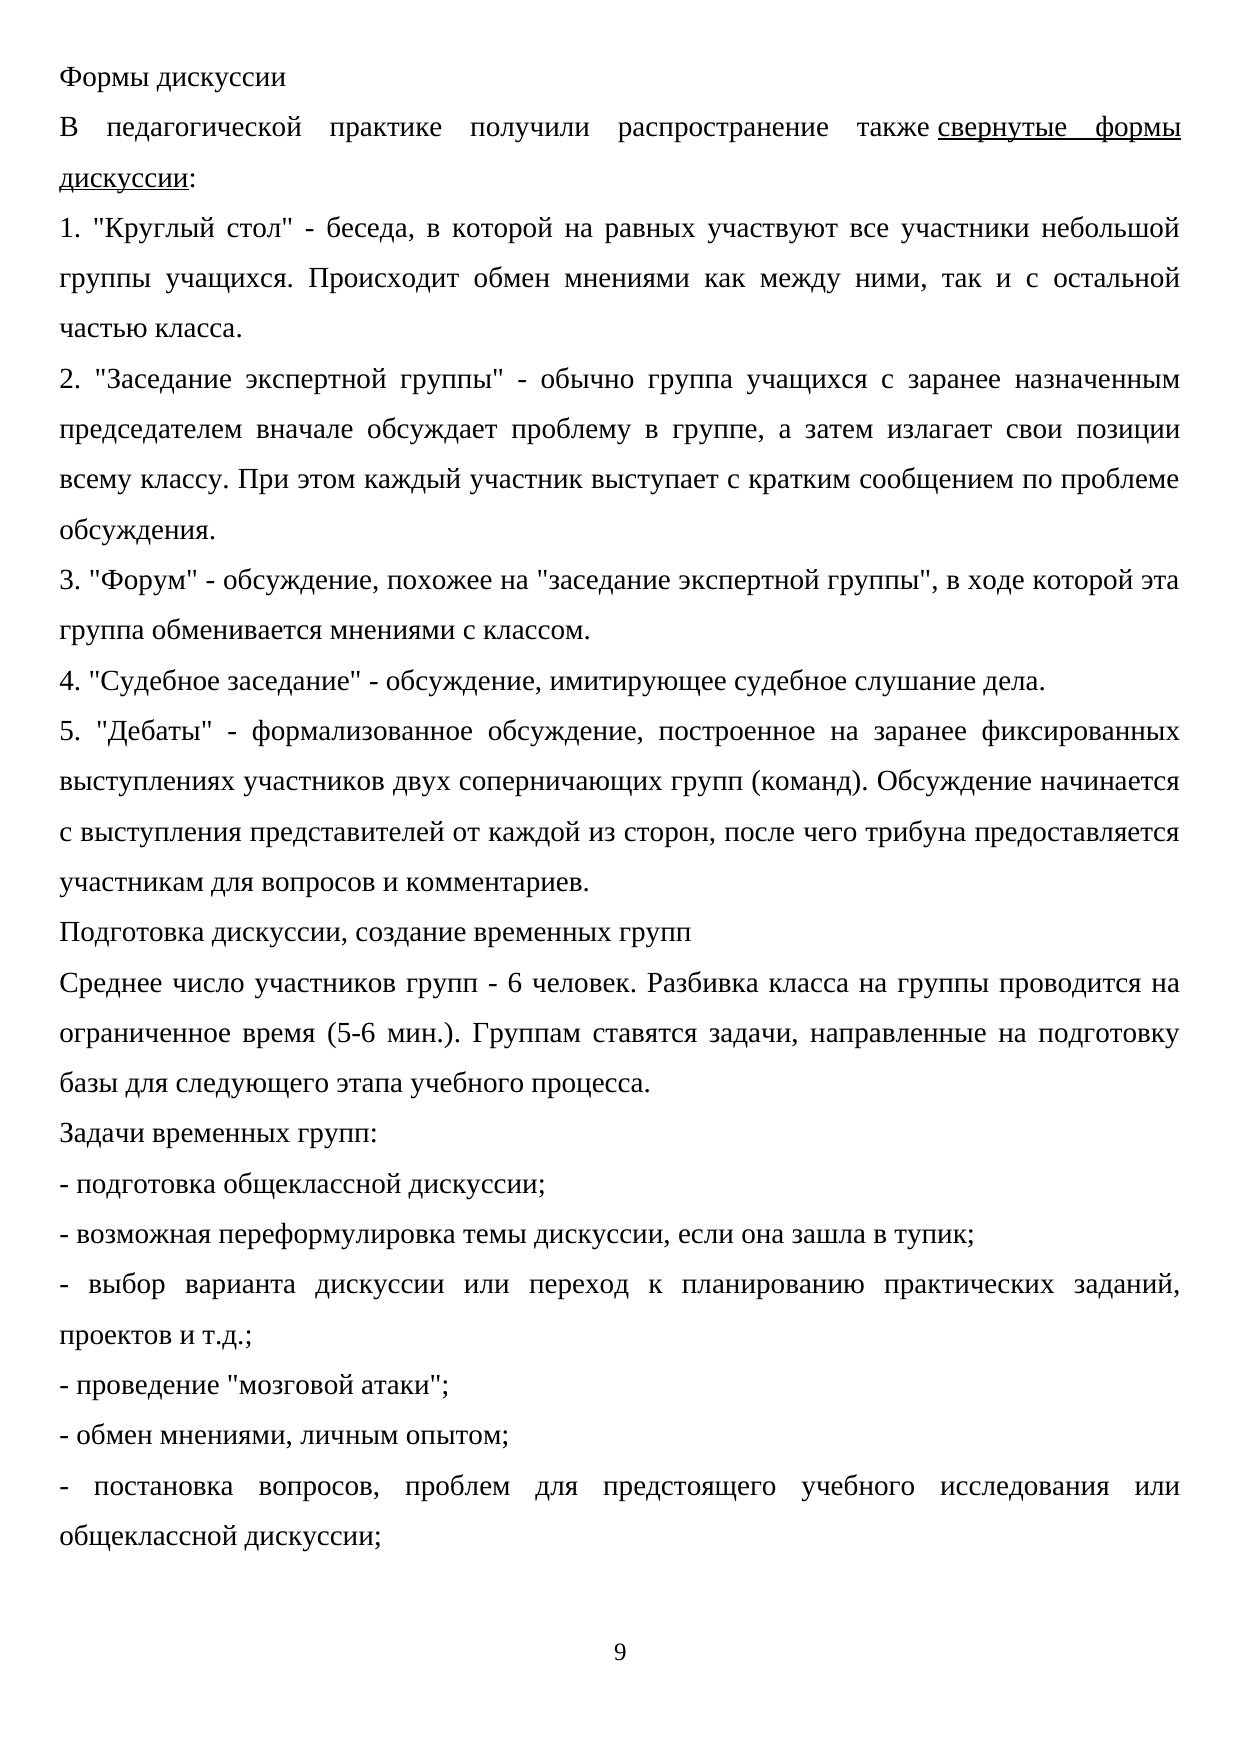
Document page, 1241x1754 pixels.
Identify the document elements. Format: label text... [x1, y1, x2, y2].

text 2. "Заседание экспертной группы" - обычно группа учащихся с заранее назначенным председателем вначале обсуждает проблему в группе, а затем излагает свои позиции всему классу. При этом каждый участник выступает с кратким сообщением по проблеме обсуждения. [59, 361, 1181, 545]
text - подготовка общеклассной дискуссии; [59, 1166, 1181, 1199]
text - постановка вопросов, проблем для предстоящего учебного исследования или общеклассной дискуссии; [59, 1468, 1181, 1552]
text - выбор варианта дискуссии или переход к планированию практических заданий, проектов и т.д.; [59, 1267, 1181, 1350]
text 5. "Дебаты" - формализованное обсуждение, построенное на заранее фиксированных выступлениях участников двух соперничающих групп (команд). Обсуждение начинается с выступления представителей от каждой из сторон, после чего трибуна предоставляется участникам для вопросов и комментариев. [59, 713, 1181, 898]
text Среднее число участников групп - 6 человек. Разбивка класса на группы проводится на ограниченное время (5-6 мин.). Группам ставятся задачи, направленные на подготовку базы для следующего этапа учебного процесса. [59, 965, 1181, 1099]
text - обмен мнениями, личным опытом; [59, 1417, 1181, 1451]
text В педагогической практике получили распространение также свернутые формы дискуссии: [59, 109, 1181, 193]
text Задачи временных групп: [59, 1116, 1181, 1149]
text 3. "Форум" - обсуждение, похожее на "заседание экспертной группы", в ходе которой эта группа обменивается мнениями с классом. [59, 562, 1181, 646]
text Формы дискуссии [59, 59, 1181, 93]
text - возможная переформулировка темы дискуссии, если она зашла в тупик; [59, 1216, 1181, 1250]
text 1. "Круглый стол" - беседа, в которой на равных участвуют все участники небольшой группы учащихся. Происходит обмен мнениями как между ними, так и с остальной частью класса. [59, 210, 1181, 344]
text - проведение "мозговой атаки"; [59, 1367, 1181, 1401]
text Подготовка дискуссии, создание временных групп [59, 914, 1181, 948]
text 4. "Судебное заседание" - обсуждение, имитирующее судебное слушание дела. [59, 663, 1181, 696]
